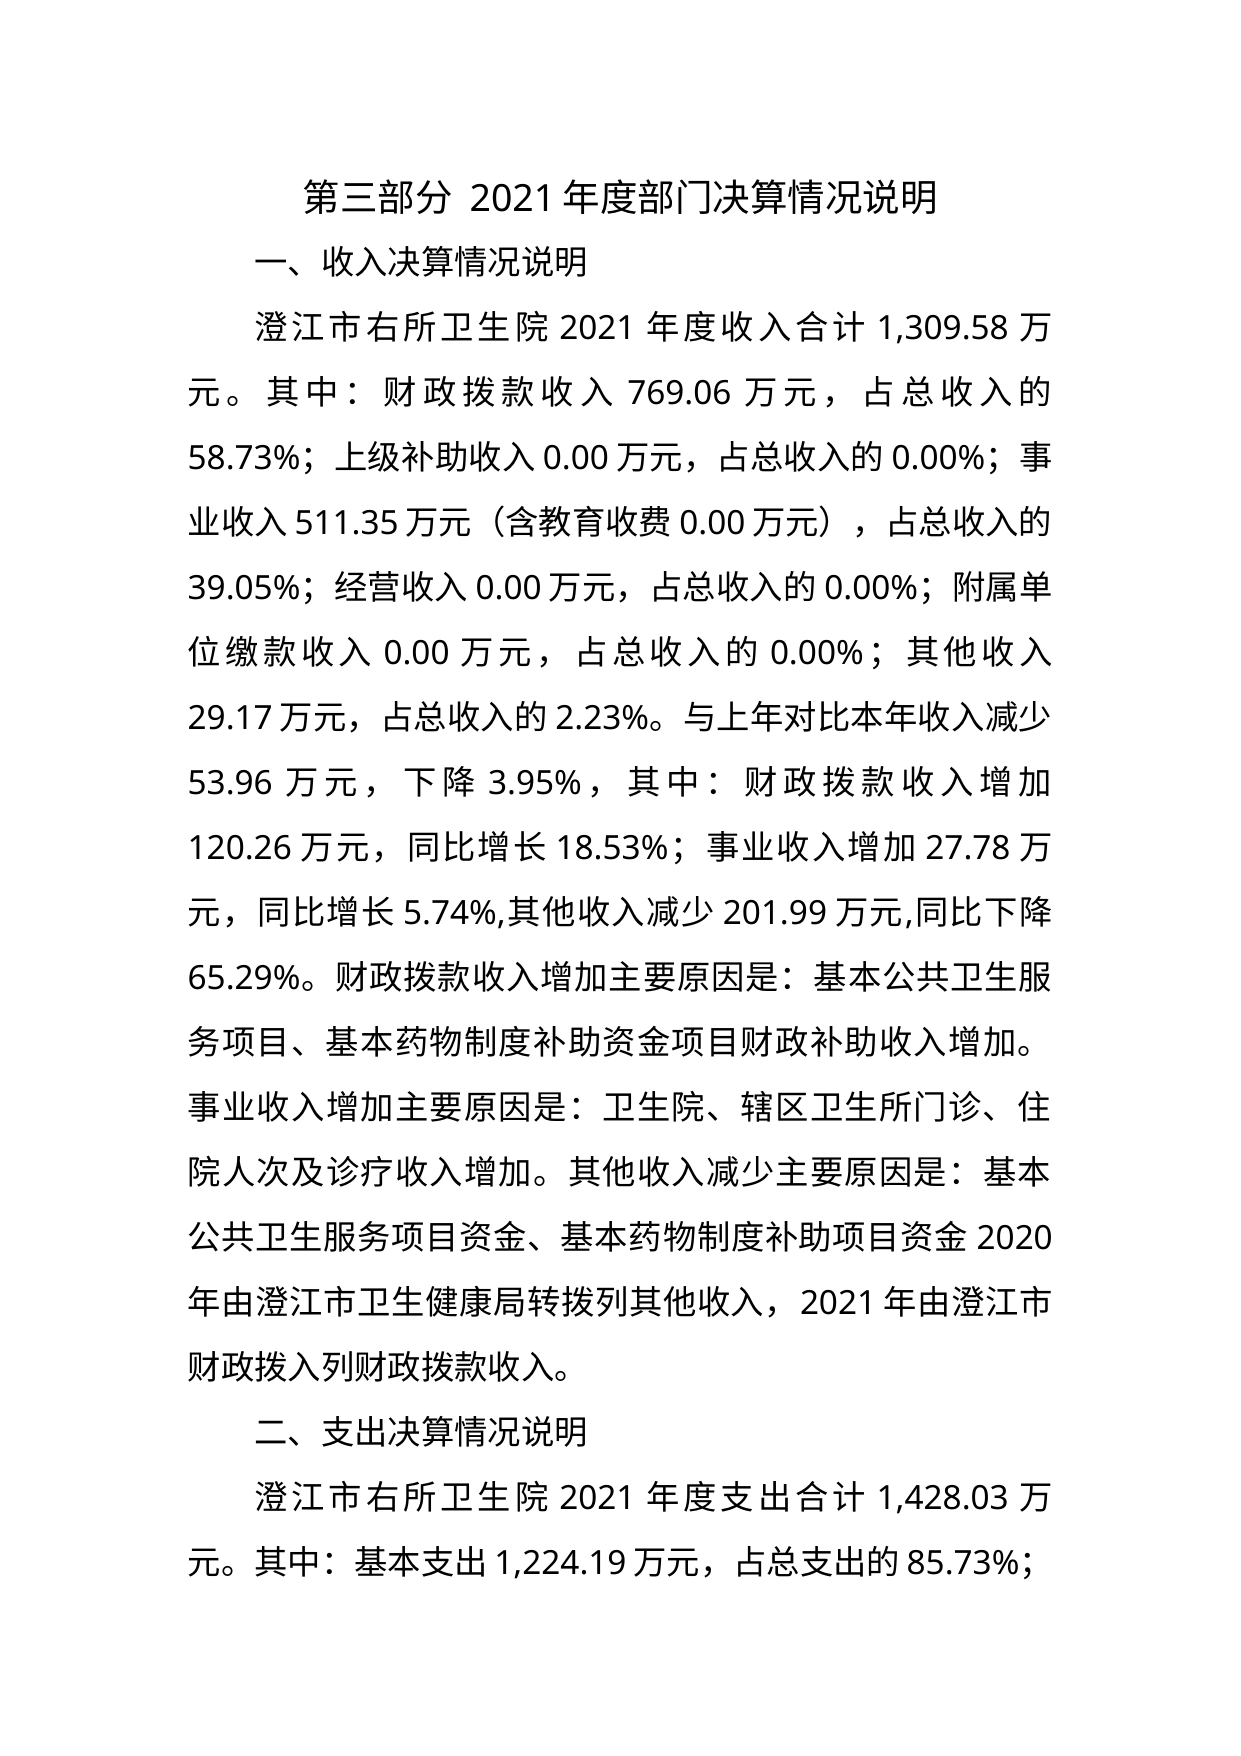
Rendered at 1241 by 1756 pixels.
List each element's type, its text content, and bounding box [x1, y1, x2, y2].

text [187, 1463, 1053, 1593]
text 一、收入决算情况说明 [187, 228, 1053, 293]
text 澄江市右所卫生院2021年度收入合计1,309.58万元。其中：财政拨款收入769.06万元，占总收入的58.73%；上级补助收入0.00万元，占总收入的0.00%；事业收入511.35万元（含教育收费0.00万元），占总收入的39.05%；经营收入0.00万元，占总收入的0.00%；附属单位缴款收入0.00万元，占总收入的0.00%；其他收入29.17万元，占总收入的2.23%。与上年对比本年收入减少53.96万元，下降3.95%，其中：财政拨款收入增加120.26万元，同比增长18.53%；事业收入增加27.78万元，同比增长5.74%,其他收入减少201.99万元,同比下降65.29%。财政拨款收入增加主要原因是：基本公共卫生服务项目、基本药物制度补助资金项目财政补助收入增加。事业收入增加主要原因是：卫生院、辖区卫生所门诊、住院人次及诊疗收入增加。其他收入减少主要原因是：基本公共卫生服务项目资金、基本药物制度补助项目资金2020年由澄江市卫生健康局转拨列其他收入，2021年由澄江市财政拨入列财政拨款收入。 [187, 293, 1053, 1398]
text 第三部分 2021年度部门决算情况说明 [187, 163, 1053, 228]
text 二、支出决算情况说明 [187, 1398, 1053, 1463]
